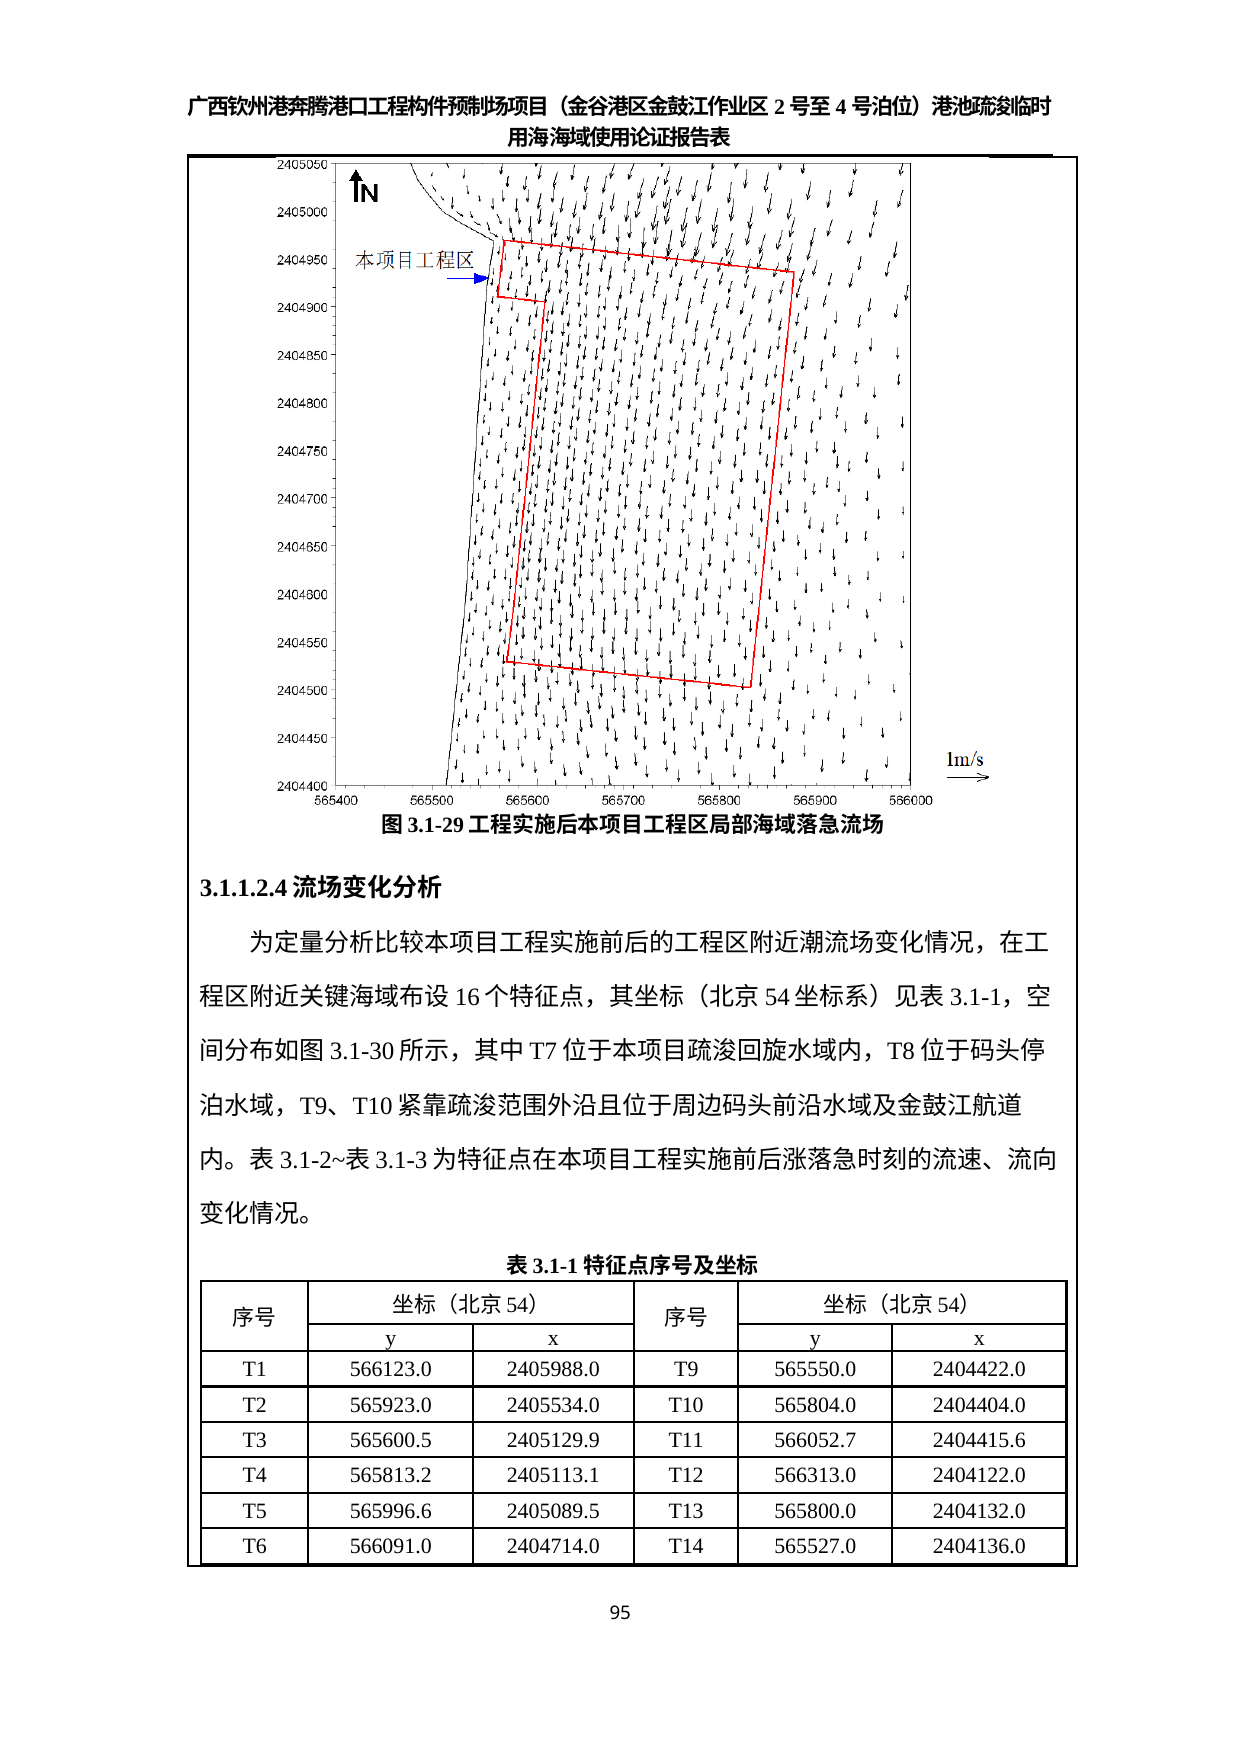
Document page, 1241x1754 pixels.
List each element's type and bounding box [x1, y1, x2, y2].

picture [275, 157, 990, 808]
table_header [189, 158, 1076, 1564]
